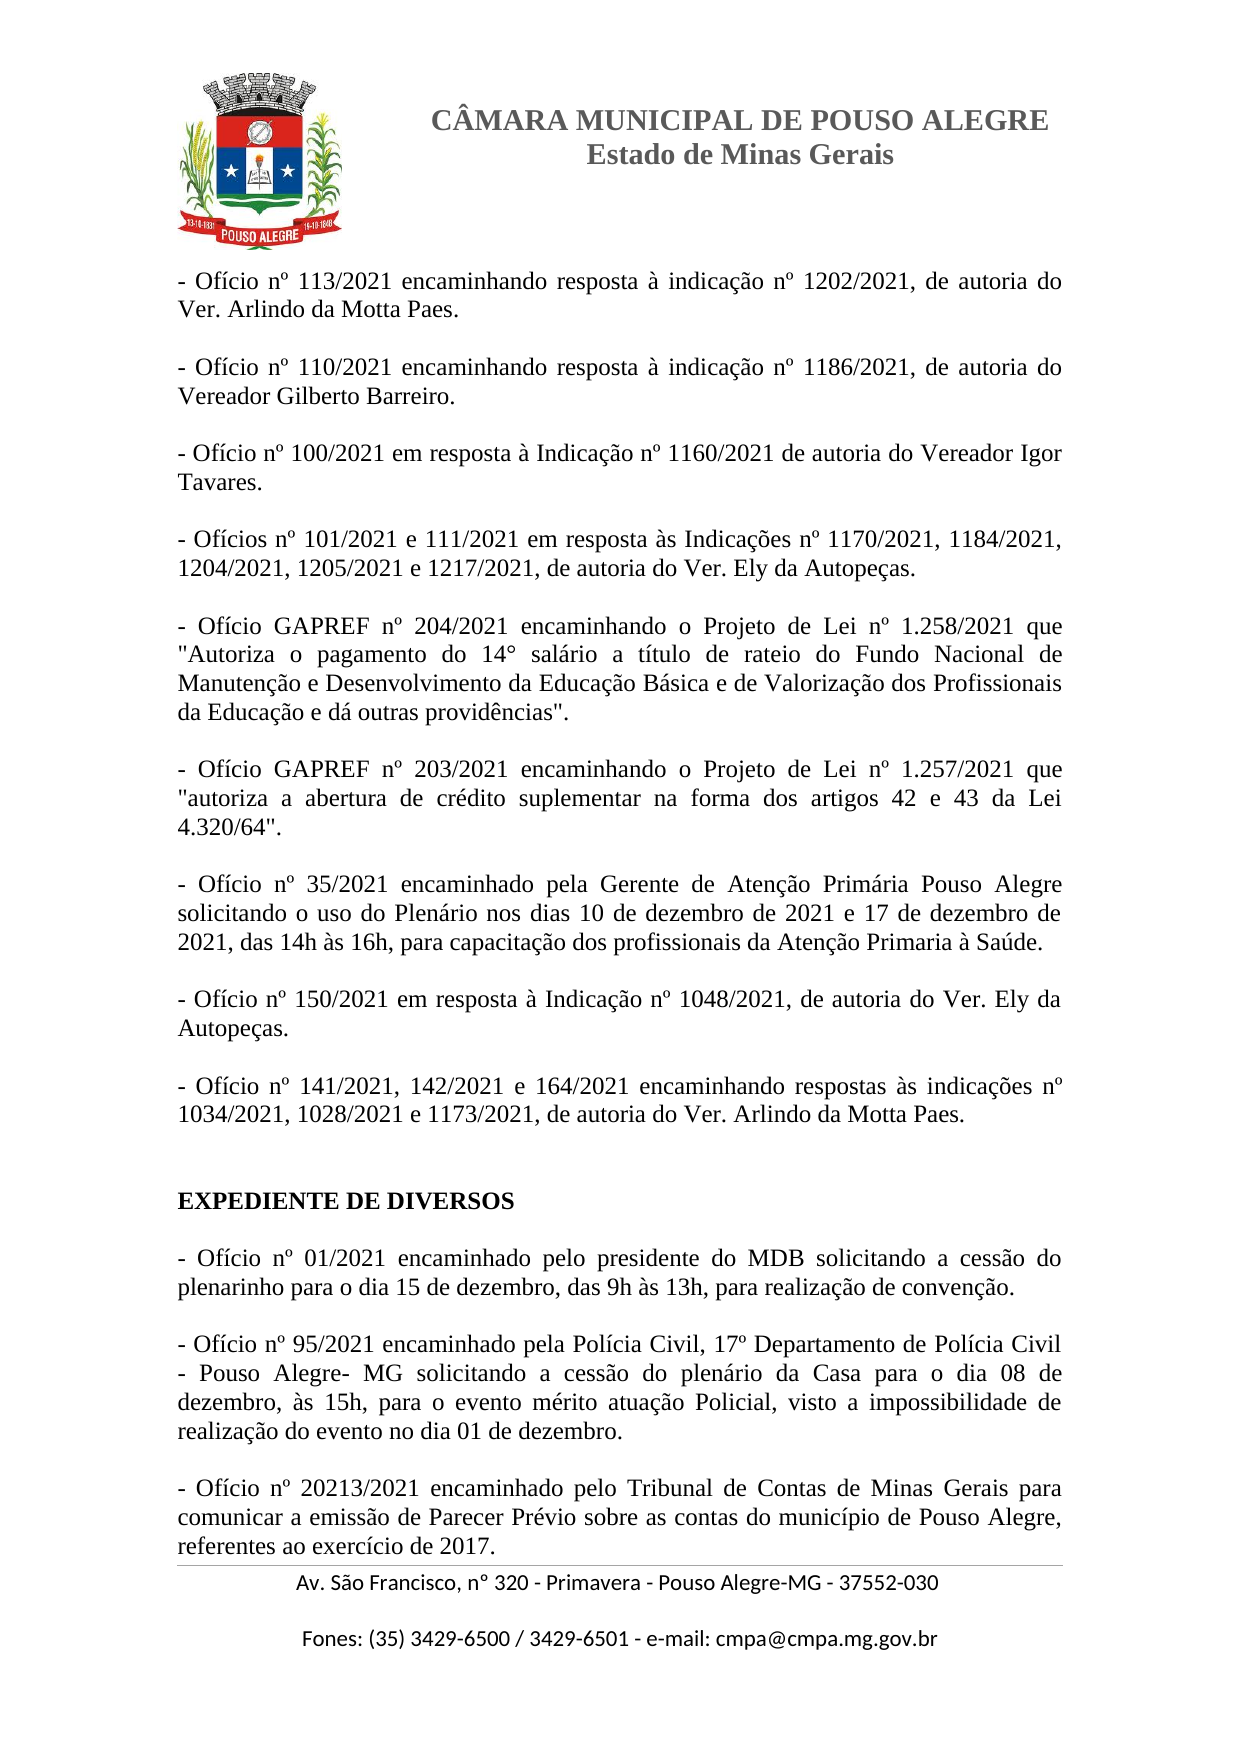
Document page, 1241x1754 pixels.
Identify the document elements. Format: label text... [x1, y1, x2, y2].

text EXPEDIENTE DE DIVERSOS [177, 1186, 1063, 1214]
text - Ofício nº 141/2021, 142/2021 e 164/2021 encaminhando respostas às indicações nº 1034/2021, 1028/2021 e 1173/2021, de autoria do Ver. Arlindo da Motta Paes. [177, 1071, 1063, 1128]
text - Ofício nº 100/2021 em resposta à Indicação nº 1160/2021 de autoria do Vereador Igor Tavares. [177, 438, 1063, 496]
text - Ofício nº 110/2021 encaminhando resposta à indicação nº 1186/2021, de autoria do Vereador Gilberto Barreiro. [177, 352, 1063, 409]
text - Ofício nº 113/2021 encaminhando resposta à indicação nº 1202/2021, de autoria do Ver. Arlindo da Motta Paes. [177, 266, 1063, 323]
text - Ofício nº 20213/2021 encaminhado pelo Tribunal de Contas de Minas Gerais para comunicar a emissão de Parecer Prévio sobre as contas do município de Pouso Alegre, referentes ao exercício de 2017. [177, 1473, 1063, 1559]
picture [177, 73, 342, 250]
text - Ofício nº 01/2021 encaminhado pelo presidente do MDB solicitando a cessão do plenarinho para o dia 15 de dezembro, das 9h às 13h, para realização de convenção. [177, 1243, 1063, 1301]
text - Ofício nº 95/2021 encaminhado pela Polícia Civil, 17º Departamento de Polícia Civil - Pouso Alegre- MG solicitando a cessão do plenário da Casa para o dia 08 de dezembro, às 15h, para o evento mérito atuação Policial, visto a impossibilidade de realização do evento no dia 01 de dezembro. [177, 1329, 1063, 1444]
text - Ofício nº 35/2021 encaminhado pela Gerente de Atenção Primária Pouso Alegre solicitando o uso do Plenário nos dias 10 de dezembro de 2021 e 17 de dezembro de 2021, das 14h às 16h, para capacitação dos profissionais da Atenção Primaria à Saúde. [177, 869, 1063, 956]
text - Ofícios nº 101/2021 e 111/2021 em resposta às Indicações nº 1170/2021, 1184/2021, 1204/2021, 1205/2021 e 1217/2021, de autoria do Ver. Ely da Autopeças. [177, 524, 1063, 582]
text - Ofício GAPREF nº 203/2021 encaminhando o Projeto de Lei nº 1.257/2021 que "autoriza a abertura de crédito suplementar na forma dos artigos 42 e 43 da Lei 4.320/64". [177, 754, 1063, 841]
text - Ofício nº 150/2021 em resposta à Indicação nº 1048/2021, de autoria do Ver. Ely da Autopeças. [177, 984, 1063, 1042]
text - Ofício GAPREF nº 204/2021 encaminhando o Projeto de Lei nº 1.258/2021 que "Autoriza o pagamento do 14° salário a título de rateio do Fundo Nacional de Manutenção e Desenvolvimento da Educação Básica e de Valorização dos Profissionais da Educação e dá outras providências". [177, 611, 1063, 726]
